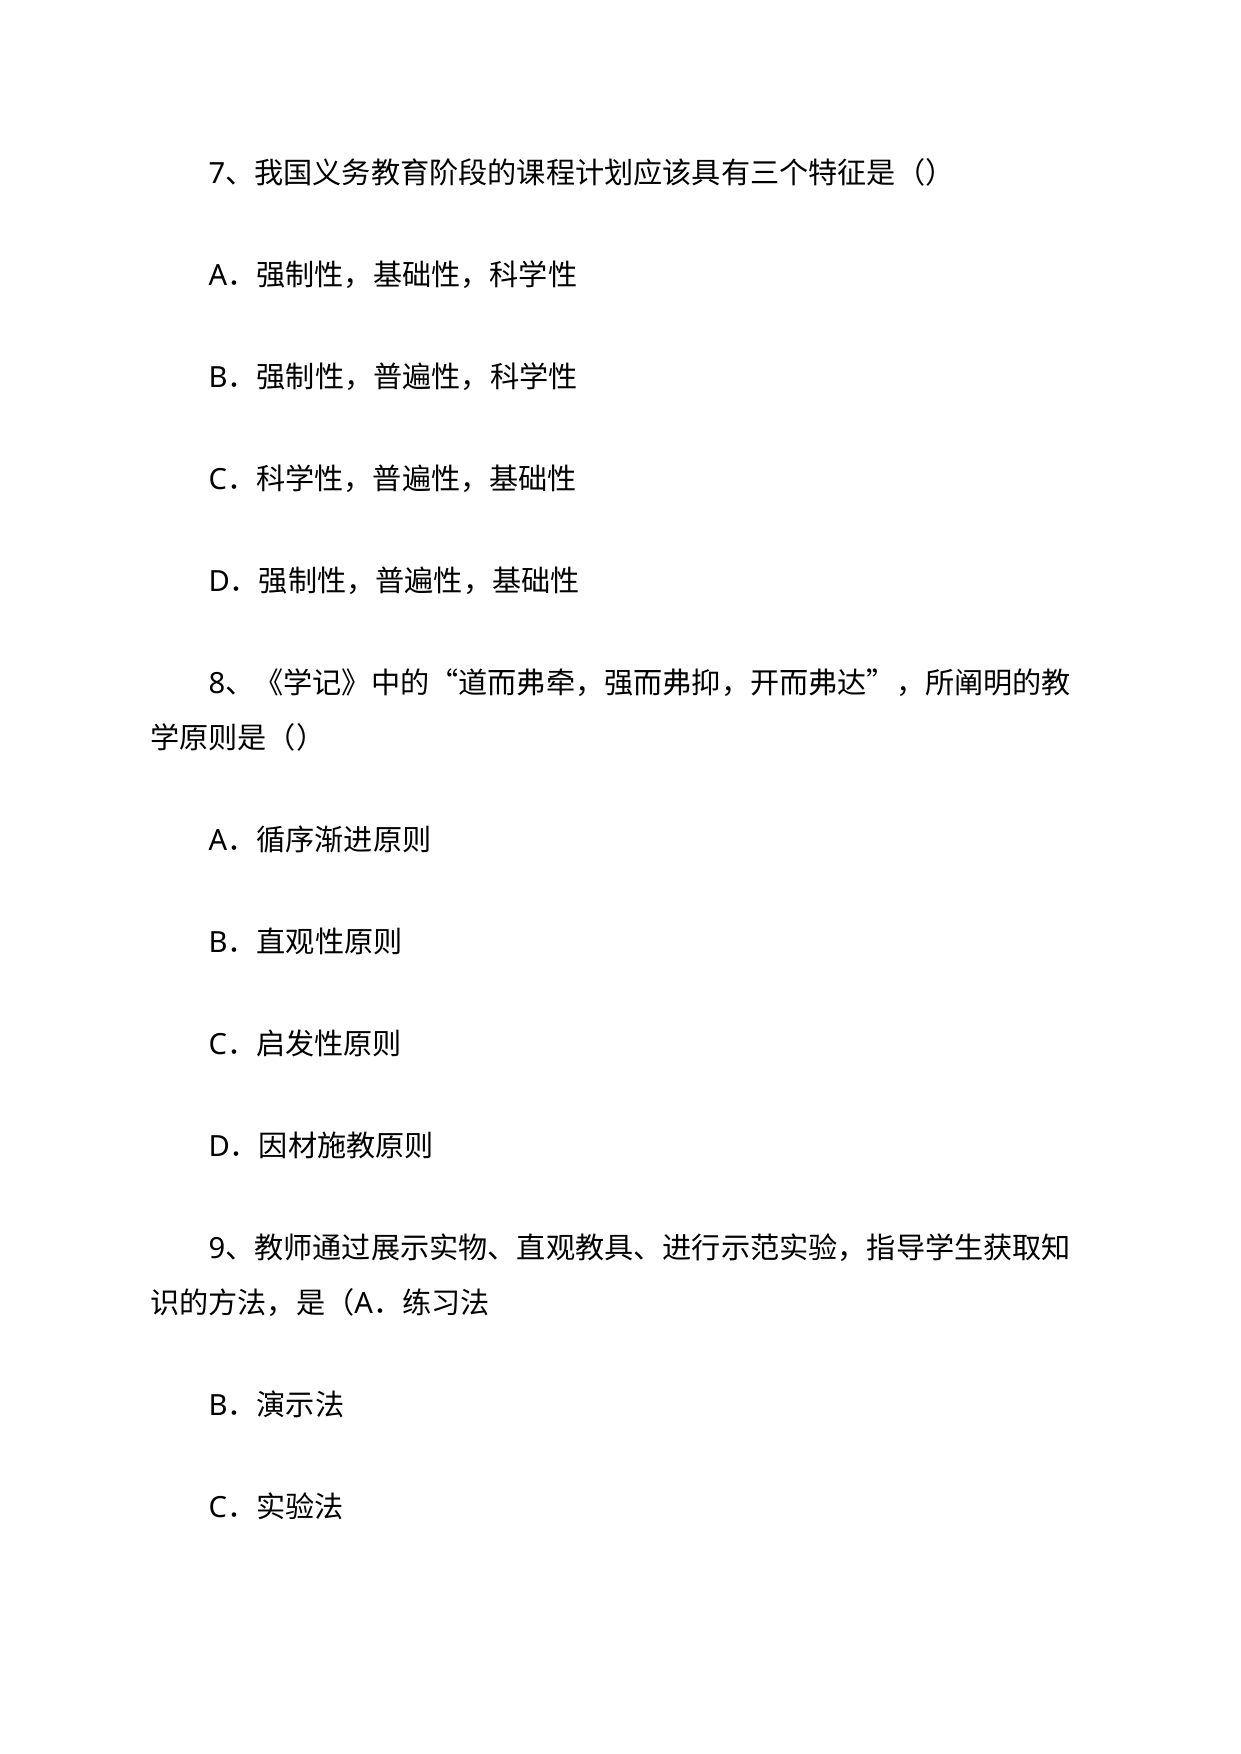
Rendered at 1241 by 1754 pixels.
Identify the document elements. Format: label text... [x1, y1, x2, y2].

text A．循序渐进原则 [150, 817, 1090, 859]
text A．强制性，基础性，科学性 [150, 252, 1090, 294]
text C．实验法 [150, 1483, 1090, 1526]
text C．启发性原则 [150, 1021, 1090, 1063]
text C．科学性，普遍性，基础性 [150, 456, 1090, 498]
text B．强制性，普遍性，科学性 [150, 354, 1090, 396]
text B．直观性原则 [150, 919, 1090, 961]
text D．强制性，普遍性，基础性 [150, 558, 1090, 600]
text D．因材施教原则 [150, 1123, 1090, 1165]
text 8、《学记》中的“道而弗牵，强而弗抑，开而弗达”，所阐明的教学原则是（） [150, 660, 1090, 757]
text 7、我国义务教育阶段的课程计划应该具有三个特征是（） [150, 150, 1090, 192]
text 9、教师通过展示实物、直观教具、进行示范实验，指导学生获取知识的方法，是（A．练习法 [150, 1224, 1090, 1322]
text B．演示法 [150, 1382, 1090, 1424]
